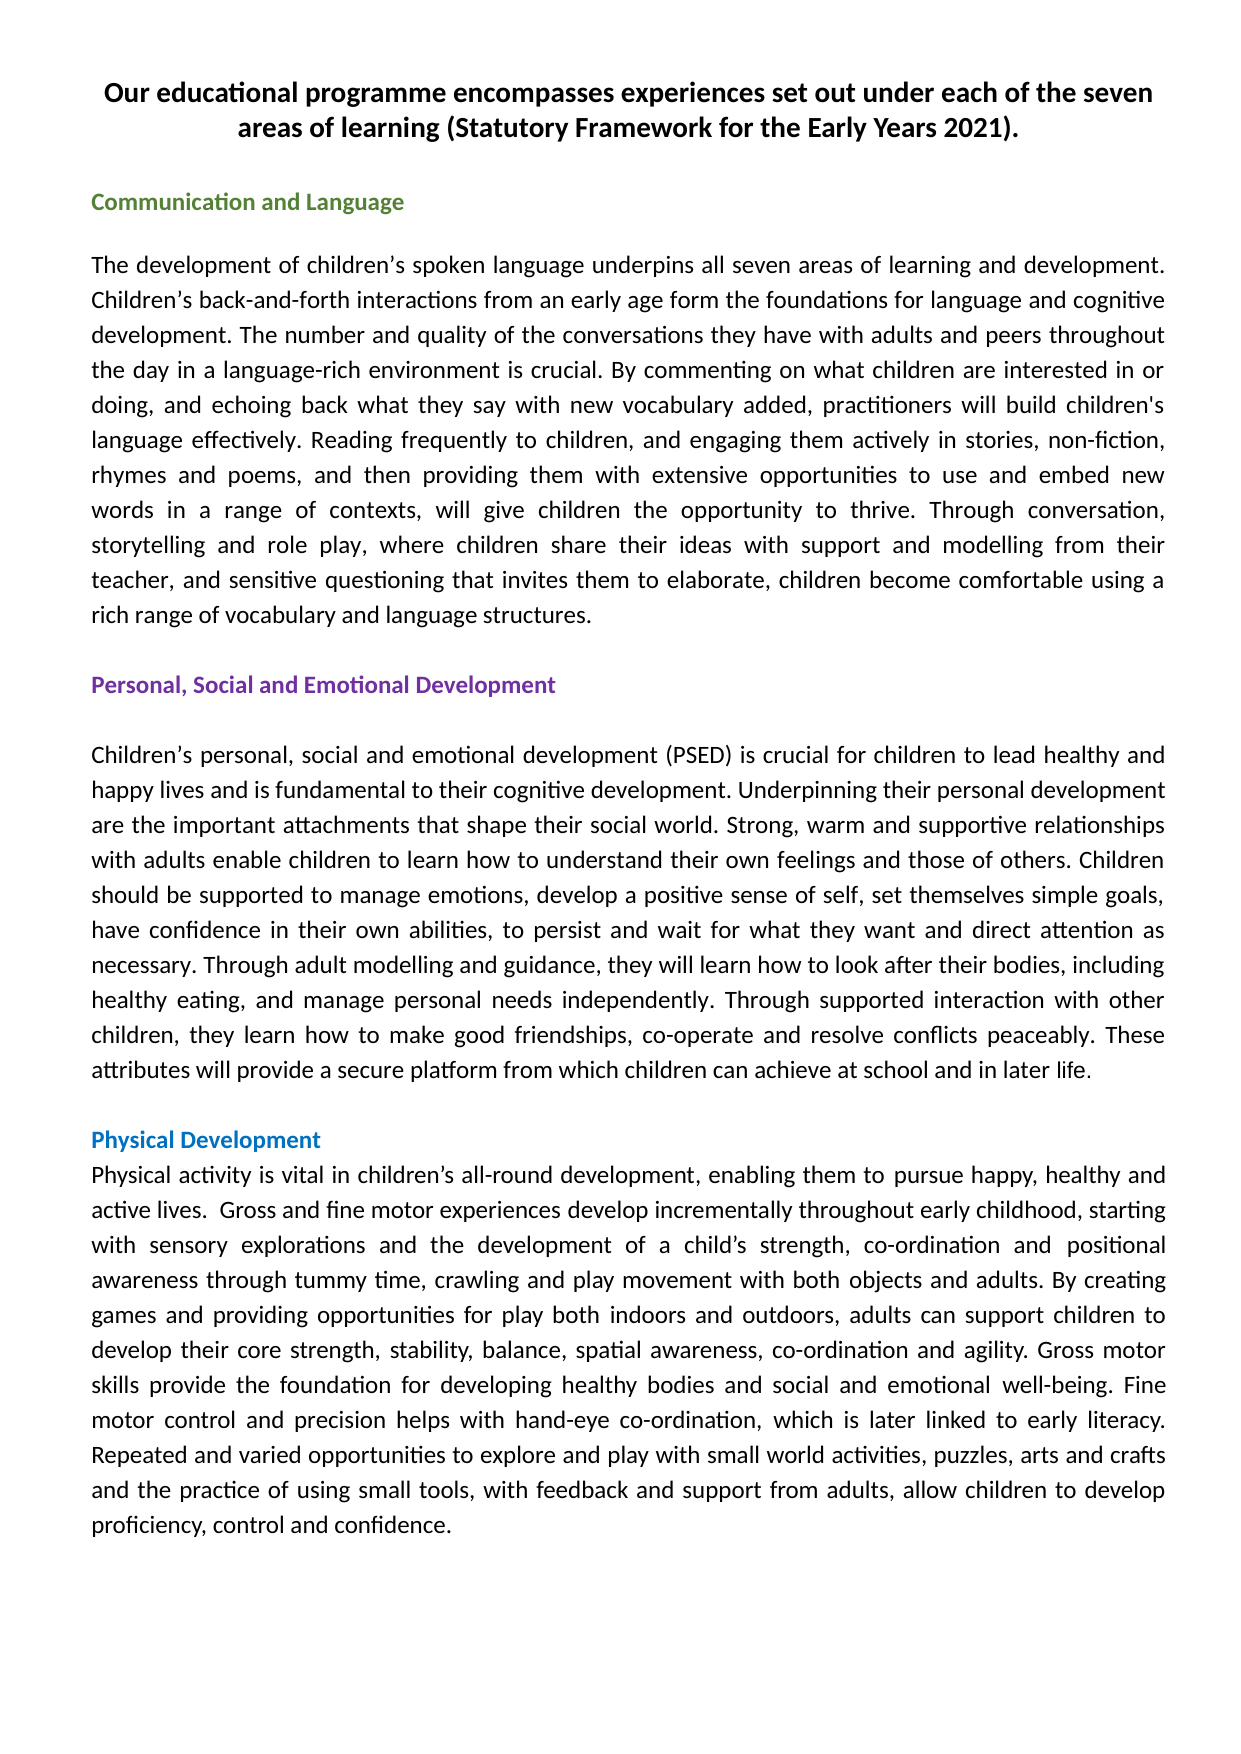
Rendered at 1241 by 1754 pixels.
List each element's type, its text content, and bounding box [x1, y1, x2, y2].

text Personal, Social and Emotional Development [91, 634, 1167, 700]
text The development of children’s spoken language underpins all seven areas of learning and development. Children’s back-and-forth interactions from an early age form the foundations for language and cognitive development. The number and quality of the conversations they have with adults and peers throughout the day in a language-rich environment is crucial. By commenting on what children are interested in or doing, and echoing back what they say with new vocabulary added, practitioners will build children's language effectively. Reading frequently to children, and engaging them actively in stories, non-fiction, rhymes and poems, and then providing them with extensive opportunities to use and embed new words in a range of contexts, will give children the opportunity to thrive. Through conversation, storytelling and role play, where children share their ideas with support and modelling from their teacher, and sensitive questioning that invites them to elaborate, children become comfortable using a rich range of vocabulary and language structures. [91, 216, 1167, 630]
text Communication and Language [91, 186, 1167, 216]
text Children’s personal, social and emotional development (PSED) is crucial for children to lead healthy and happy lives and is fundamental to their cognitive development. Underpinning their personal development are the important attachments that shape their social world. Strong, warm and supportive relationships with adults enable children to learn how to understand their own feelings and those of others. Children should be supported to manage emotions, develop a positive sense of self, set themselves simple goals, have confidence in their own abilities, to persist and wait for what they want and direct attention as necessary. Through adult modelling and guidance, they will learn how to look after their bodies, including healthy eating, and manage personal needs independently. Through supported interaction with other children, they learn how to make good friendships, co-operate and resolve conflicts peaceably. These attributes will provide a secure platform from which children can achieve at school and in later life. [91, 704, 1167, 1085]
text Our educational programme encompasses experiences set out under each of the seven areas of learning (Statutory Framework for the Early Years 2021). [91, 74, 1167, 145]
text Physical Development [91, 1124, 1167, 1155]
text Physical activity is vital in children’s all-round development, enabling them to pursue happy, healthy and active lives. Gross and fine motor experiences develop incrementally throughout early childhood, starting with sensory explorations and the development of a child’s strength, co-ordination and positional awareness through tummy time, crawling and play movement with both objects and adults. By creating games and providing opportunities for play both indoors and outdoors, adults can support children to develop their core strength, stability, balance, spatial awareness, co-ordination and agility. Gross motor skills provide the foundation for developing healthy bodies and social and emotional well-being. Fine motor control and precision helps with hand-eye co-ordination, which is later linked to early literacy. Repeated and varied opportunities to explore and play with small world activities, puzzles, arts and crafts and the practice of using small tools, with feedback and support from adults, allow children to develop proficiency, control and confidence. [91, 1159, 1167, 1540]
